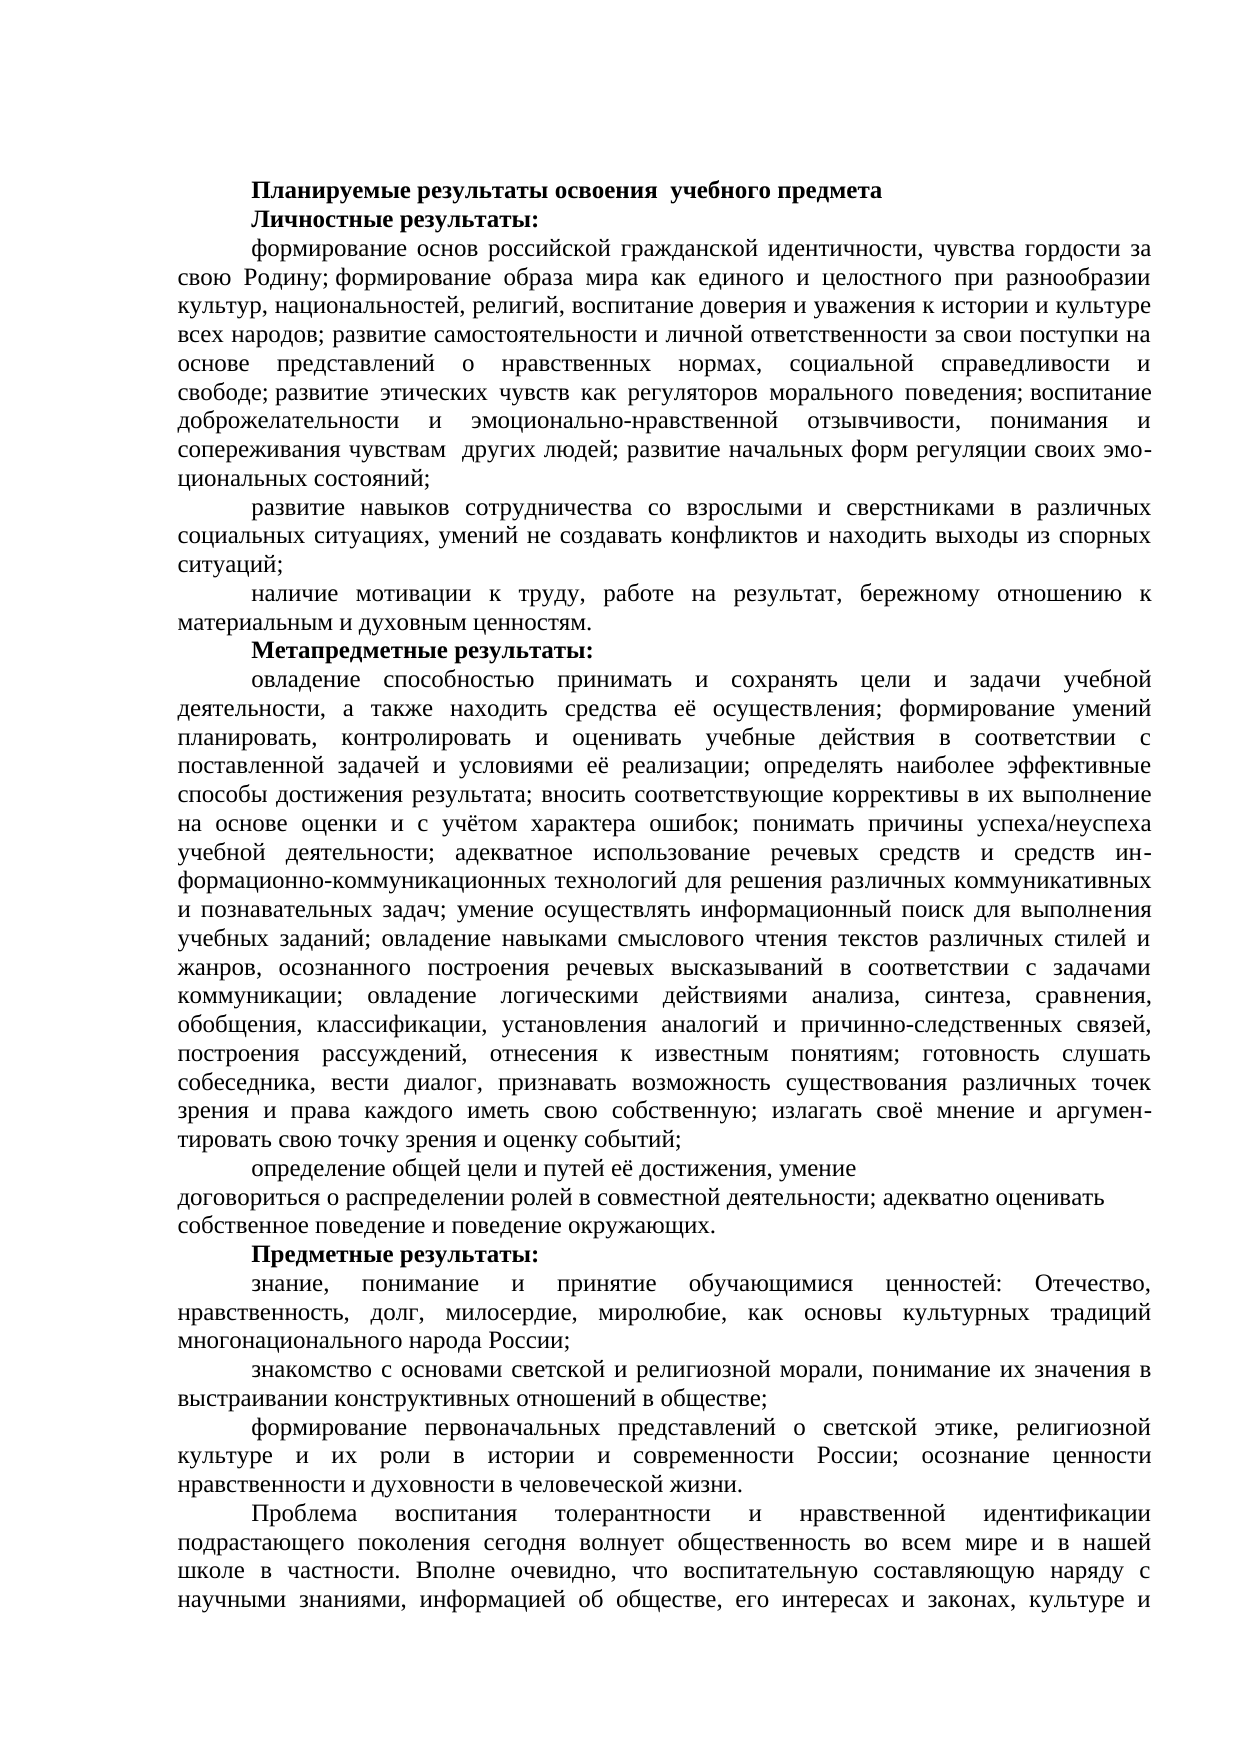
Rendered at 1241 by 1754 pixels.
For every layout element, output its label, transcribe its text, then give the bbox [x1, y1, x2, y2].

text Метапредметные результаты: [177, 636, 1152, 664]
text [177, 1498, 1152, 1613]
text Личностные результаты: [177, 204, 1152, 233]
text развитие навыков сотрудничества со взрослыми и сверстниками в различных социальных ситуациях, умений не создавать конфликтов и находить выходы из спорных ситуаций; [177, 492, 1152, 578]
text Планируемые результаты освоения учебного предмета [177, 176, 1152, 204]
text формирование первоначальных представлений о светской этике, религиозной культуре и их роли в истории и современности России; осознание ценности нравственности и духовности в человеческой жизни. [177, 1412, 1152, 1498]
text наличие мотивации к труду, работе на результат, бережному отношению к материальным и духовным ценностям. [177, 578, 1152, 636]
text определение общей цели и путей её достижения, умение договориться о распределении ролей в совместной деятельности; адекватно оценивать собственное поведение и поведение окружающих. [177, 1153, 1152, 1239]
text Предметные результаты: [177, 1239, 1152, 1268]
text знание, понимание и принятие обучающимися ценностей: Отечество, нравственность, долг, милосердие, миролюбие, как основы культурных традиций многонационального народа России; [177, 1268, 1152, 1354]
text формирование основ российской гражданской идентичности, чувства гордости за свою Родину; формирование образа мира как единого и целостного при разнообразии культур, национальностей, религий, воспитание доверия и уважения к истории и культуре всех народов; развитие самостоятельности и личной ответственности за свои поступки на основе представлений о нравственных нормах, социальной справедливости и свободе; развитие этических чувств как регуляторов морального поведения; воспитание доброжелательности и эмоционально-нравственной отзывчивости, понимания и сопереживания чувствам других людей; развитие начальных форм регуляции своих эмоциональных состояний; [177, 233, 1152, 492]
text знакомство с основами светской и религиозной морали, понимание их значения в выстраивании конструктивных отношений в обществе; [177, 1354, 1152, 1412]
text овладение способностью принимать и сохранять цели и задачи учебной деятельности, а также находить средства её осуществления; формирование умений планировать, контролировать и оценивать учебные действия в соответствии с поставленной задачей и условиями её реализации; определять наиболее эффективные способы достижения результата; вносить соответствующие коррективы в их выполнение на основе оценки и с учётом характера ошибок; понимать причины успеха/неуспеха учебной деятельности; адекватное использование речевых средств и средств информационно-коммуникационных технологий для решения различных коммуникативных и познавательных задач; умение осуществлять информационный поиск для выполнения учебных заданий; овладение навыками смыслового чтения текстов различных стилей и жанров, осознанного построения речевых высказываний в соответствии с задачами коммуникации; овладение логическими действиями анализа, синтеза, сравнения, обобщения, классификации, установления аналогий и причинно-следственных связей, построения рассуждений, отнесения к известным понятиям; готовность слушать собеседника, вести диалог, признавать возможность существования различных точек зрения и права каждого иметь свою собственную; излагать своё мнение и аргументировать свою точку зрения и оценку событий; [177, 664, 1152, 1153]
